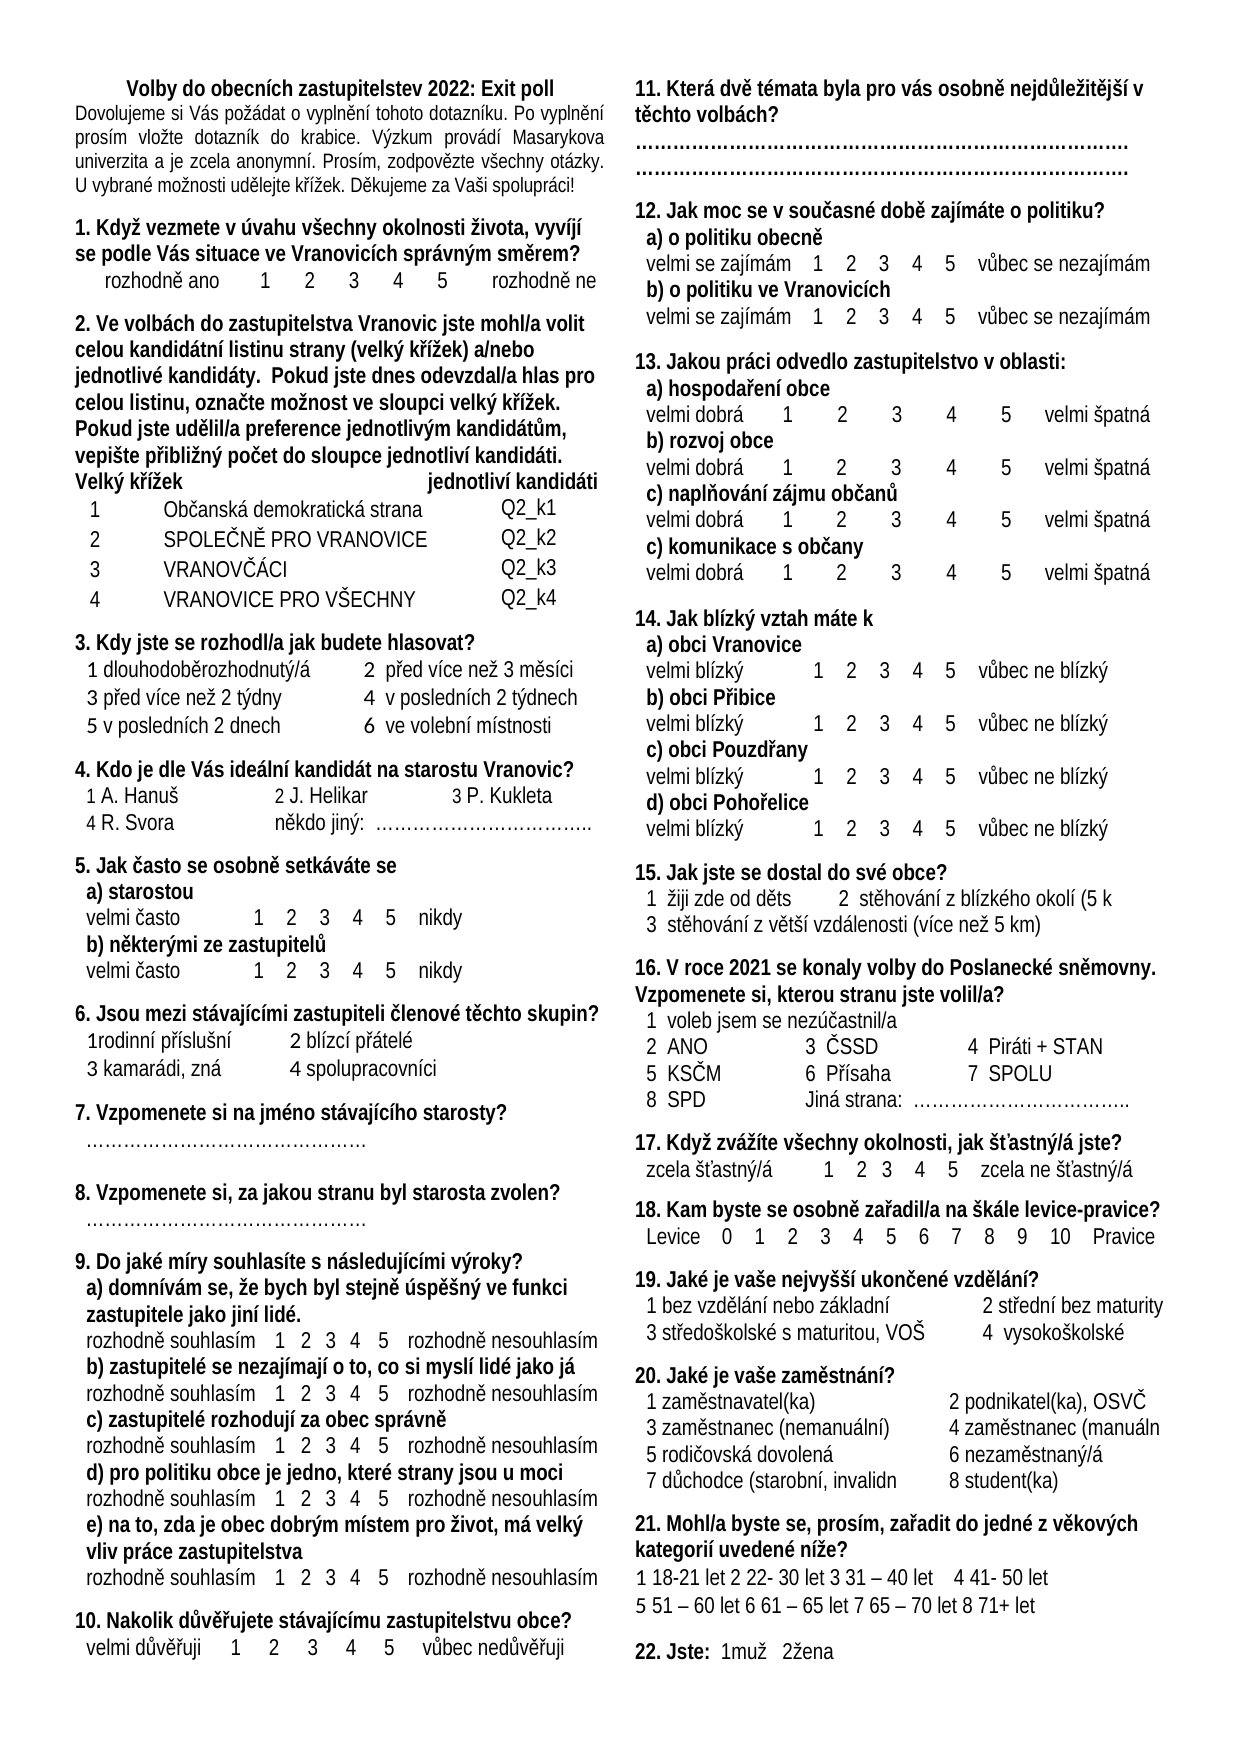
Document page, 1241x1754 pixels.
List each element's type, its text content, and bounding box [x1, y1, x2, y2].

table_cell 4 [339, 1380, 367, 1406]
table_cell velmi špatná [1033, 401, 1165, 427]
table_cell 4 [339, 1485, 367, 1511]
text 10. Nakolik důvěřujete stávajícímu zastupitelstvu obce? [75, 1607, 605, 1634]
table_cell vůbec ne blízký [967, 710, 1165, 736]
table_cell 1 [801, 250, 834, 276]
table_cell 3 [868, 657, 901, 683]
table_header 4 [842, 1223, 874, 1249]
table_cell 5 [979, 559, 1033, 585]
table_header Q2_k1 [489, 494, 610, 524]
table_cell Q2_k2 [489, 524, 610, 554]
table_cell 4 [924, 454, 979, 480]
table_header 3 [870, 1156, 903, 1182]
table_cell 4 [924, 401, 979, 427]
table_cell 3 [868, 454, 924, 480]
table_cell 4 [901, 303, 934, 329]
table_cell 1 [263, 1564, 289, 1591]
table_cell 1 [263, 1380, 289, 1406]
text Dovolujeme si Vás požádat o vyplnění tohoto dotazníku. Po vyplnění prosím vložte dotazník do krabice. Výzkum provádí Masarykova univerzita a je zcela anonymní. Prosím, zodpovězte všechny otázky. U vybrané možnosti udělejte křížek. Děkujeme za Vaši spolupráci! [75, 101, 605, 197]
table_cell 1 [263, 1485, 289, 1511]
text 14. Jak blízký vztah máte k [635, 604, 1165, 631]
table_cell 4 [339, 1564, 367, 1591]
table_cell 4 vysokoškolské [971, 1319, 1207, 1345]
table_cell 3 [868, 559, 924, 585]
table_header 3 [296, 1634, 334, 1660]
table_cell velmi špatná [1033, 559, 1165, 585]
text 16. V roce 2021 se konaly volby do Poslanecké sněmovny. Vzpomenete si, kterou stranu jste volil/a? [635, 954, 1165, 1007]
table_cell velmi špatná [1033, 506, 1165, 533]
table_cell vůbec se nezajímám [967, 250, 1165, 276]
table_cell rozhodně nesouhlasím [396, 1564, 603, 1591]
table_cell 1 [802, 763, 835, 789]
table_cell rozhodně souhlasím [75, 1380, 263, 1406]
text ……………………………………………………………………. [635, 154, 1165, 180]
table_header 1 A. Hanuš [75, 782, 263, 808]
table_cell Jiná strana: …………………………….. [794, 1086, 1163, 1112]
table_cell 5 [934, 250, 967, 276]
table_cell 5 [367, 1380, 396, 1406]
table_cell 4 R. Svora [75, 809, 263, 835]
table_cell rozhodně souhlasím [75, 1433, 263, 1459]
table_header 2 [776, 1223, 809, 1249]
table_header 5 [426, 267, 470, 293]
table_cell 7 důchodce (starobní, invalidn [635, 1467, 938, 1493]
table_header 8 [973, 1223, 1006, 1249]
table_cell rozhodně souhlasím [75, 1485, 263, 1511]
text 22. Jste: 1muž 2žena [635, 1638, 1165, 1664]
table_cell 1 [263, 1327, 289, 1353]
table_cell 4 [341, 957, 374, 983]
table_header 2 před více než 3 měsíci [352, 655, 618, 683]
table_cell b) zastupitelé se nezajímají o to, co si myslí lidé jako já [75, 1353, 603, 1380]
text 9. Do jaké míry souhlasíte s následujícími výroky? [75, 1248, 605, 1274]
table_cell 5 KSČM [635, 1060, 794, 1086]
text ……………………………………………………………………. [635, 128, 1165, 154]
table_cell 3 [868, 250, 901, 276]
table_header zcela ne šťastný/á [969, 1156, 1168, 1182]
table_cell nikdy [407, 957, 605, 983]
text 17. Když zvážíte všechny okolnosti, jak šťastný/á jste? [635, 1129, 1165, 1156]
table_header 5 [875, 1223, 907, 1249]
text 6. Jsou mezi stávajícími zastupiteli členové těchto skupin? [75, 1000, 605, 1027]
table_cell 5 [367, 1564, 396, 1591]
table_cell 5 [934, 763, 967, 789]
text 2. Ve volbách do zastupitelstva Vranovic jste mohl/a volit celou kandidátní listinu strany (velký křížek) a/nebo jednotlivé kandidáty. Pokud jste dnes odevzdal/a hlas pro celou listinu, označte možnost ve sloupci velký křížek. Pokud jste udělil/a preference jednotlivým kandidátům, vepište přibližný počet do sloupce jednotliví kandidáti. [75, 310, 605, 468]
table_cell 2 [835, 303, 867, 329]
table_cell 5 [367, 1433, 396, 1459]
table_cell vůbec ne blízký [967, 763, 1165, 789]
table_cell d) obci Pohořelice [635, 789, 1165, 815]
table_cell velmi dobrá [635, 401, 760, 427]
table_header 2 J. Helikar [263, 782, 441, 808]
table_header 1 [82, 494, 156, 524]
text 5. Jak často se osobně setkáváte se [75, 852, 605, 878]
table_cell 3 [868, 763, 901, 789]
table_cell 2 [82, 524, 156, 554]
table_cell 3 [868, 303, 901, 329]
table_cell c) komunikace s občany [635, 533, 1165, 559]
table_cell 5 [367, 1485, 396, 1511]
table_cell 2 [289, 1564, 314, 1591]
table_cell VRANOVICE PRO VŠECHNY [156, 584, 488, 614]
table_cell 5 [934, 303, 967, 329]
table_cell 3 ČSSD [794, 1033, 956, 1060]
table_header 2 střední bez maturity [971, 1292, 1207, 1318]
table_header 1 bez vzdělání nebo základní [635, 1292, 971, 1318]
table_header 1 dlouhodoběrozhodnutý/á [75, 655, 352, 683]
table_cell 3 [868, 815, 901, 842]
table_header Pravice [1081, 1223, 1165, 1249]
table_cell 1 [760, 559, 815, 585]
table_header rozhodně ne [470, 267, 618, 293]
table_cell 1 [760, 506, 815, 533]
table_cell 5 [934, 815, 967, 842]
table_cell 4 [339, 1433, 367, 1459]
table_header 1 [812, 1156, 845, 1182]
table_cell 1 [760, 454, 815, 480]
table_header rozhodně ano [75, 267, 249, 293]
table_header 1 žiji zde od děts [635, 885, 827, 911]
table_header 2 stěhování z blízkého okolí (5 k [827, 885, 1167, 911]
table_cell Q2_k3 [489, 554, 610, 584]
table_header 2 [293, 267, 337, 293]
text 1 18-21 let 2 22- 30 let 3 31 – 40 let 4 41- 50 let [635, 1563, 1165, 1591]
table_cell rozhodně souhlasím [75, 1564, 263, 1591]
table_cell 3 stěhování z větší vzdálenosti (více než 5 km) [635, 911, 1167, 937]
table_cell 3 kamarádi, zná [75, 1055, 278, 1083]
table_cell 2 [815, 401, 869, 427]
table_cell rozhodně nesouhlasím [396, 1485, 603, 1511]
table_cell nikdy [407, 904, 605, 931]
table_header 1 [743, 1223, 776, 1249]
table_cell b) o politiku ve Vranovicích [635, 276, 1165, 303]
table_cell SPOLEČNĚ PRO VRANOVICE [156, 524, 488, 554]
table_cell velmi dobrá [635, 454, 760, 480]
text 20. Jaké je vaše zaměstnání? [635, 1362, 1165, 1388]
table_header zcela šťastný/á [635, 1156, 812, 1182]
table_header Občanská demokratická strana [156, 494, 488, 524]
table_cell 4 [901, 250, 934, 276]
table_cell b) některými ze zastupitelů [75, 931, 605, 957]
table_header 4 [903, 1156, 936, 1182]
table_cell 3 [314, 1327, 338, 1353]
table_cell 4 [924, 506, 979, 533]
table_cell 8 student(ka) [938, 1467, 1207, 1493]
table_cell 2 ANO [635, 1033, 794, 1060]
table_cell 4 [82, 584, 156, 614]
text 11. Která dvě témata byla pro vás osobně nejdůležitější v těchto volbách? [635, 75, 1165, 128]
table_header 3 [809, 1223, 842, 1249]
table_header 4 [382, 267, 426, 293]
table_header 1 zaměstnavatel(ka) [635, 1388, 938, 1414]
table_cell 1 [802, 657, 835, 683]
table_header a) obci Vranovice [635, 631, 1165, 657]
table_cell velmi blízký [635, 710, 802, 736]
table_cell 4 [901, 710, 934, 736]
table_cell 5 [934, 657, 967, 683]
table_header 1 [219, 1634, 257, 1660]
table_cell 3 [314, 1564, 338, 1591]
text Velký křížek jednotliví kandidáti [75, 468, 605, 494]
table_cell 1 [263, 1433, 289, 1459]
table_cell velmi se zajímám [635, 303, 801, 329]
table_cell 6 Přísaha [794, 1060, 956, 1086]
table_header a) domnívám se, že bych byl stejně úspěšný ve funkci zastupitele jako jiní lidé. [75, 1274, 603, 1327]
table_cell velmi špatná [1033, 454, 1165, 480]
table_cell vůbec se nezajímám [967, 303, 1165, 329]
table_header 1 voleb jsem se nezúčastnil/a [635, 1007, 1163, 1033]
table_cell Q2_k4 [489, 584, 610, 614]
table_cell 5 [374, 957, 407, 983]
table_cell 2 [835, 250, 867, 276]
table_cell 3 [82, 554, 156, 584]
table_cell 4 [901, 657, 934, 683]
table_cell 3 [868, 710, 901, 736]
table_cell b) obci Přibice [635, 684, 1165, 710]
table_cell 2 [289, 1433, 314, 1459]
table_cell rozhodně nesouhlasím [396, 1380, 603, 1406]
text 19. Jaké je vaše nejvyšší ukončené vzdělání? [635, 1266, 1165, 1292]
table_cell 4 [901, 763, 934, 789]
table_cell 1 [801, 303, 834, 329]
table_cell 3 [308, 957, 341, 983]
table_cell 8 SPD [635, 1086, 794, 1112]
table_cell 4 zaměstnanec (manuáln [938, 1414, 1207, 1441]
table_cell 5 rodičovská dovolená [635, 1441, 938, 1467]
text 7. Vzpomenete si na jméno stávajícího starosty? [75, 1099, 605, 1126]
table_cell 5 [979, 454, 1033, 480]
table_header 1 [249, 267, 293, 293]
table_cell 2 [289, 1327, 314, 1353]
table_cell velmi často [75, 904, 242, 931]
table_header 5 [936, 1156, 969, 1182]
text 1. Když vezmete v úvahu všechny okolnosti života, vyvíjí se podle Vás situace ve Vranovicích správným směrem? [75, 214, 605, 267]
table_cell velmi dobrá [635, 506, 760, 533]
text 5 51 – 60 let 6 61 – 65 let 7 65 – 70 let 8 71+ let [635, 1591, 1165, 1619]
table_cell 5 [979, 401, 1033, 427]
table_cell 1 [760, 401, 815, 427]
table_cell 2 [275, 904, 308, 931]
table_header 10 [1039, 1223, 1081, 1249]
table_cell 2 [815, 559, 868, 585]
table_cell někdo jiný: …………………………….. [263, 809, 620, 835]
table_header 0 [710, 1223, 743, 1249]
table_cell 2 [275, 957, 308, 983]
table_header velmi důvěřuji [75, 1634, 219, 1660]
table_header vůbec nedůvěřuji [411, 1634, 588, 1660]
table_header a) o politiku obecně [635, 224, 1165, 250]
table_cell 4 [339, 1327, 367, 1353]
table_cell 1 [242, 904, 275, 931]
table_cell 2 [815, 506, 868, 533]
table_cell d) pro politiku obce je jedno, které strany jsou u moci [75, 1459, 603, 1485]
table_header 5 [373, 1634, 411, 1660]
table_cell 3 [314, 1433, 338, 1459]
table_cell 2 [835, 763, 868, 789]
table_cell vůbec ne blízký [967, 815, 1165, 842]
table_cell 2 [835, 710, 868, 736]
table_cell 4 spolupracovníci [278, 1055, 500, 1083]
table_header a) starostou [75, 878, 605, 904]
table_cell velmi blízký [635, 657, 802, 683]
table_cell 4 [901, 815, 934, 842]
table_cell 5 [979, 506, 1033, 533]
table_cell VRANOVČÁCI [156, 554, 488, 584]
text 12. Jak moc se v současné době zajímáte o politiku? [635, 197, 1165, 223]
table_cell 1 [242, 957, 275, 983]
table_cell velmi často [75, 957, 242, 983]
table_cell 3 [308, 904, 341, 931]
table_cell velmi dobrá [635, 559, 760, 585]
table_header 3 [337, 267, 382, 293]
table_cell c) obci Pouzdřany [635, 736, 1165, 763]
table_header 2 [845, 1156, 870, 1182]
table_cell vůbec ne blízký [967, 657, 1165, 683]
table_cell 3 [868, 506, 924, 533]
table_cell b) rozvoj obce [635, 427, 1165, 453]
table_header 6 [907, 1223, 940, 1249]
table_cell e) na to, zda je obec dobrým místem pro život, má velký vliv práce zastupitelstva [75, 1511, 603, 1564]
table_cell velmi se zajímám [635, 250, 801, 276]
table_cell 3 před více než 2 týdny [75, 683, 352, 711]
table_cell c) naplňování zájmu občanů [635, 480, 1165, 506]
text Volby do obecních zastupitelstev 2022: Exit poll [75, 75, 605, 101]
table_cell 2 [835, 657, 868, 683]
table_cell c) zastupitelé rozhodují za obec správně [75, 1406, 603, 1432]
table_cell 6 ve volební místnosti [352, 711, 618, 739]
table_header 1rodinní příslušní [75, 1027, 278, 1054]
text 18. Kam byste se osobně zařadil/a na škále levice-pravice? [635, 1196, 1165, 1223]
table_cell rozhodně nesouhlasím [396, 1433, 603, 1459]
table_cell 1 [802, 710, 835, 736]
table_cell 2 [835, 815, 868, 842]
table_cell rozhodně nesouhlasím [396, 1327, 603, 1353]
table_cell rozhodně souhlasím [75, 1327, 263, 1353]
text 13. Jakou práci odvedlo zastupitelstvo v oblasti: [635, 348, 1165, 374]
table_cell 2 [815, 454, 868, 480]
table_cell velmi blízký [635, 763, 802, 789]
table_cell 1 [802, 815, 835, 842]
table_cell 7 SPOLU [956, 1060, 1163, 1086]
table_header 9 [1006, 1223, 1038, 1249]
text 8. Vzpomenete si, za jakou stranu byl starosta zvolen? [75, 1178, 605, 1205]
table_cell 2 [289, 1485, 314, 1511]
table_header 2 blízcí přátelé [278, 1027, 500, 1054]
table_header Levice [635, 1223, 710, 1249]
text 15. Jak jste se dostal do své obce? [635, 858, 1165, 885]
table_header 3 P. Kukleta [441, 782, 620, 808]
table_cell 2 [289, 1380, 314, 1406]
table_cell 5 [367, 1327, 396, 1353]
table_header 2 podnikatel(ka), OSVČ [938, 1388, 1207, 1414]
text 3. Kdy jste se rozhodl/a jak budete hlasovat? [75, 629, 605, 655]
table_cell 3 [314, 1380, 338, 1406]
table_cell 3 středoškolské s maturitou, VOŠ [635, 1319, 971, 1345]
text 4. Kdo je dle Vás ideální kandidát na starostu Vranovic? [75, 756, 605, 782]
table_cell 3 zaměstnanec (nemanuální) [635, 1414, 938, 1441]
table_header 4 [334, 1634, 373, 1660]
text ……………………………………… [75, 1205, 605, 1231]
text 21. Mohl/a byste se, prosím, zařadit do jedné z věkových kategorií uvedené níže? [635, 1510, 1165, 1563]
table_cell 6 nezaměstnaný/á [938, 1441, 1207, 1467]
table_cell 4 v posledních 2 týdnech [352, 683, 618, 711]
table_cell 3 [314, 1485, 338, 1511]
table_cell 5 [934, 710, 967, 736]
table_header a) hospodaření obce [635, 375, 1165, 401]
table_cell 4 Piráti + STAN [956, 1033, 1163, 1060]
table_cell 4 [341, 904, 374, 931]
table_cell 5 [374, 904, 407, 931]
table_cell velmi blízký [635, 815, 802, 842]
table_header 2 [258, 1634, 296, 1660]
table_cell 4 [924, 559, 979, 585]
table_header 7 [940, 1223, 973, 1249]
table_cell 5 v posledních 2 dnech [75, 711, 352, 739]
table_cell 3 [870, 401, 924, 427]
text ……………………………………… [75, 1126, 605, 1152]
